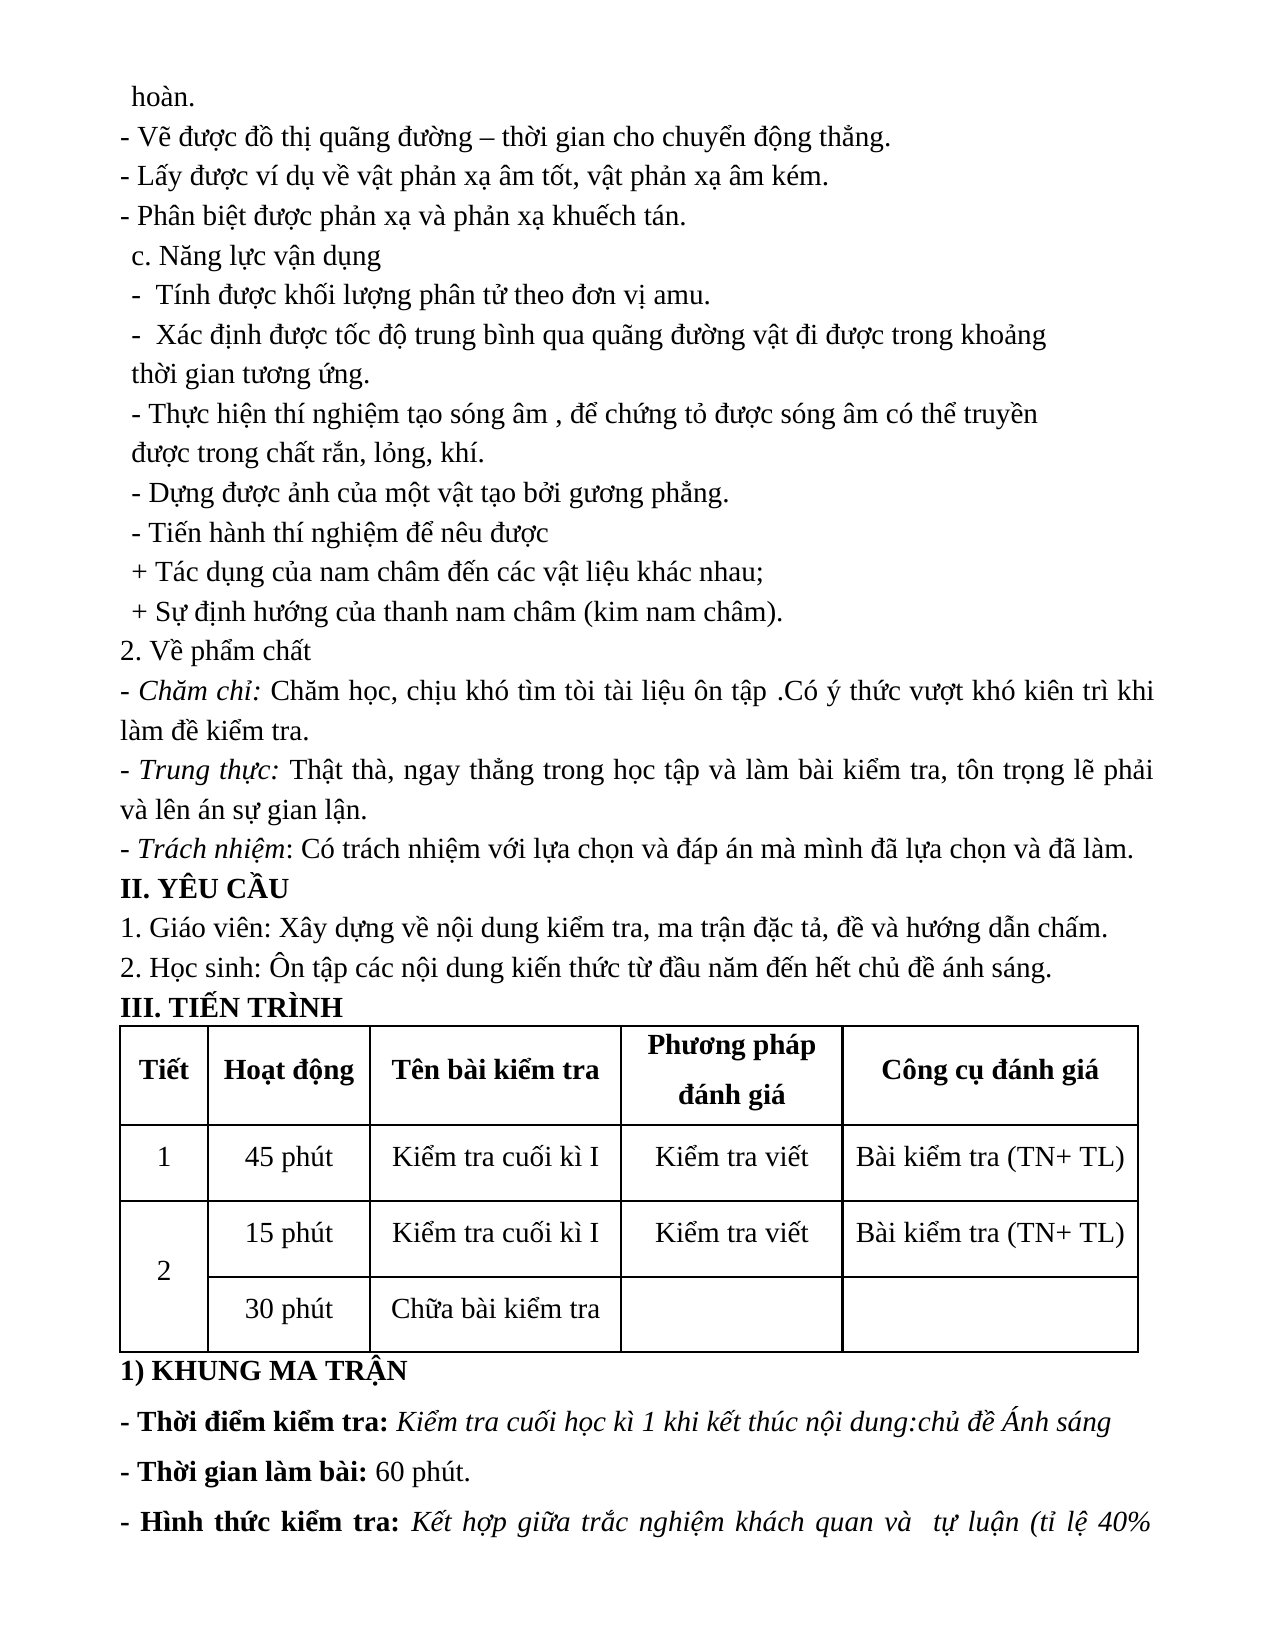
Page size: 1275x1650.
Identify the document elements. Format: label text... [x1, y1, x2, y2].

table_cell Kiểm tra cuối kì I [371, 1202, 620, 1276]
table_cell [844, 1278, 1137, 1351]
text + Tác dụng của nam châm đến các vật liệu khác nhau; [131, 550, 1094, 589]
text c. Năng lực vận dụng [131, 233, 1094, 273]
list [131, 75, 1094, 114]
text - Thời điểm kiểm tra: Kiểm tra cuối học kì 1 khi kết thúc nội dung:chủ đề Ánh sáng [120, 1404, 1155, 1437]
table_cell Kiểm tra cuối kì I [371, 1126, 620, 1200]
text - Tiến hành thí nghiệm để nêu được [131, 510, 1094, 550]
text - Phân biệt được phản xạ và phản xạ khuếch tán. [120, 194, 1094, 233]
text 2. Về phẩm chất [120, 629, 1155, 669]
table_cell 15 phút [209, 1202, 369, 1276]
text - Lấy được ví dụ về vật phản xạ âm tốt, vật phản xạ âm kém. [120, 154, 1094, 194]
table_cell [622, 1278, 841, 1351]
text II. YÊU CẦU [120, 867, 1155, 906]
text - Thực hiện thí nghiệm tạo sóng âm , để chứng tỏ được sóng âm có thể truyền được trong chất rắn, lỏng, khí. [131, 392, 1094, 471]
table_cell Bài kiểm tra (TN+ TL) [844, 1202, 1137, 1276]
table_header Công cụ đánh giá [844, 1027, 1137, 1124]
text - Vẽ được đồ thị quãng đường – thời gian cho chuyển động thẳng. [120, 114, 1094, 154]
text - Tính được khối lượng phân tử theo đơn vị amu. [131, 273, 1094, 312]
table_cell 45 phút [209, 1126, 369, 1200]
table_header Phương pháp đánh giá [622, 1027, 841, 1124]
text + Sự định hướng của thanh nam châm (kim nam châm). [131, 589, 1094, 629]
text - Trách nhiệm: Có trách nhiệm với lựa chọn và đáp án mà mình đã lựa chọn và đã làm. [120, 827, 1155, 867]
text III. TIẾN TRÌNH [120, 985, 1155, 1025]
table_cell Kiểm tra viết [622, 1126, 841, 1200]
table_header Tiết [121, 1027, 207, 1124]
text - Dựng được ảnh của một vật tạo bởi gương phẳng. [131, 471, 1094, 510]
table_header Hoạt động [209, 1027, 369, 1124]
table_cell 2 [121, 1202, 207, 1351]
table_cell Bài kiểm tra (TN+ TL) [844, 1126, 1137, 1200]
table_cell Chữa bài kiểm tra [371, 1278, 620, 1351]
table_cell Kiểm tra viết [622, 1202, 841, 1276]
text 2. Học sinh: Ôn tập các nội dung kiến thức từ đầu năm đến hết chủ đề ánh sáng. [120, 946, 1155, 985]
text - Chăm chỉ: Chăm học, chịu khó tìm tòi tài liệu ôn tập .Có ý thức vượt khó kiên trì khi làm đề kiểm tra. [120, 669, 1155, 748]
text 1. Giáo viên: Xây dựng về nội dung kiểm tra, ma trận đặc tả, đề và hướng dẫn chấm. [120, 906, 1155, 946]
text - Trung thực: Thật thà, ngay thẳng trong học tập và làm bài kiểm tra, tôn trọng lẽ phải và lên án sự gian lận. [120, 748, 1155, 827]
text - Thời gian làm bài: 60 phút. [120, 1454, 1155, 1487]
text 1) KHUNG MA TRẬN [120, 1353, 1155, 1387]
text - Xác định được tốc độ trung bình qua quãng đường vật đi được trong khoảng thời gian tương ứng. [131, 312, 1094, 392]
table_cell 30 phút [209, 1278, 369, 1351]
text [120, 1504, 1155, 1538]
table_cell 1 [121, 1126, 207, 1200]
table_header Tên bài kiểm tra [371, 1027, 620, 1124]
